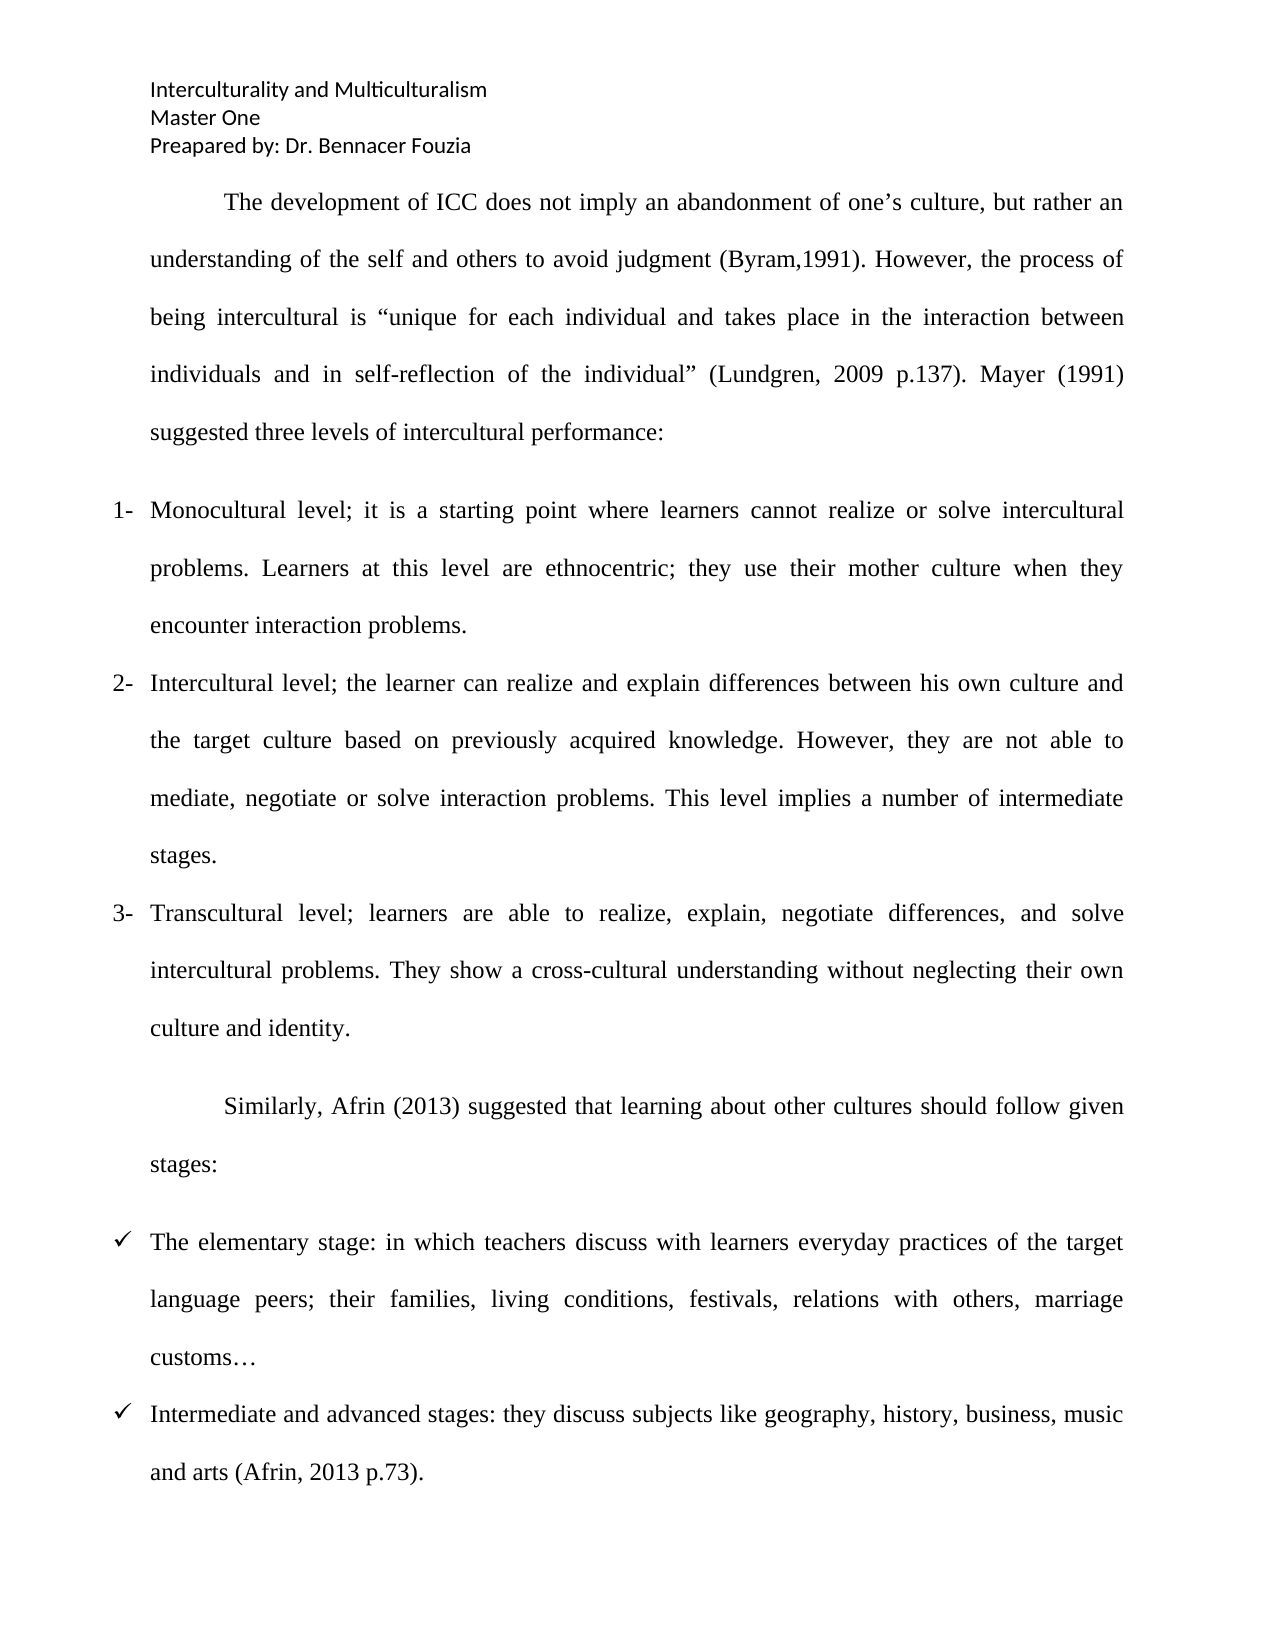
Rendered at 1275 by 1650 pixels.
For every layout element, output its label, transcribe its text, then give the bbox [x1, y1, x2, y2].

list Transcultural level; learners are able to realize, explain, negotiate differences, and solve intercultural problems. They show a cross-cultural understanding without neglecting their own culture and identity. [112, 898, 1125, 1042]
list Intermediate and advanced stages: they discuss subjects like geography, history, business, music and arts (Afrin, 2013 p.73). [112, 1399, 1125, 1486]
list Monocultural level; it is a starting point where learners cannot realize or solve intercultural problems. Learners at this level are ethnocentric; they use their mother culture when they encounter interaction problems. [112, 495, 1125, 639]
list Intercultural level; the learner can realize and explain differences between his own culture and the target culture based on previously acquired knowledge. However, they are not able to mediate, negotiate or solve interaction problems. This level implies a number of intermediate stages. [112, 668, 1125, 869]
text Similarly, Afrin (2013) suggested that learning about other cultures should follow given stages: [150, 1091, 1125, 1177]
text The development of ICC does not imply an abandonment of one’s culture, but rather an understanding of the self and others to avoid judgment (Byram,1991). However, the process of being intercultural is “unique for each individual and takes place in the interaction between individuals and in self-reflection of the individual” (Lundgren, 2009 p.137). Mayer (1991) suggested three levels of intercultural performance: [150, 187, 1125, 446]
list The elementary stage: in which teachers discuss with learners everyday practices of the target language peers; their families, living conditions, festivals, relations with others, marriage customs… [112, 1227, 1125, 1371]
